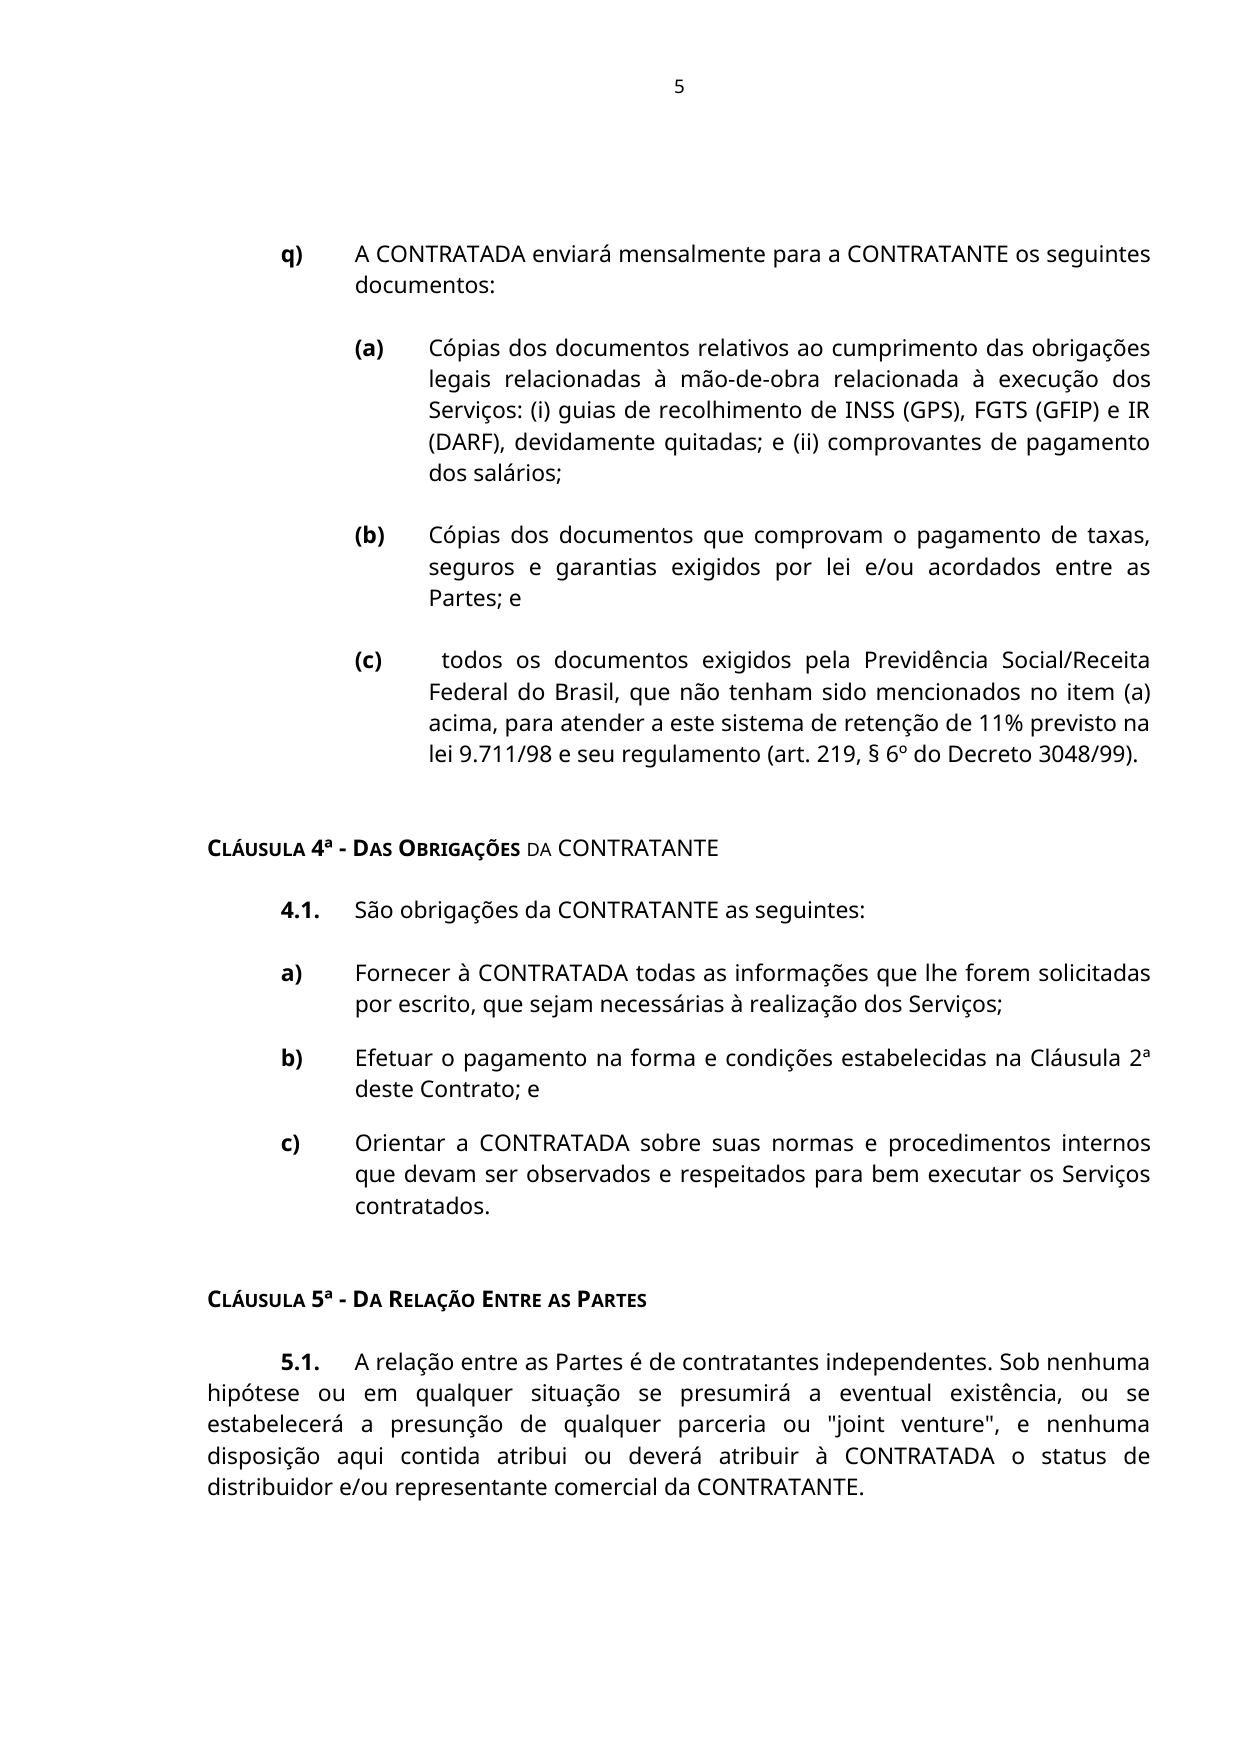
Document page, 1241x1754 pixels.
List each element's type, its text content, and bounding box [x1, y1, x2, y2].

text Cláusula 5ª - Da Relação Entre as Partes [207, 1283, 1152, 1315]
list (a) Cópias dos documentos relativos ao cumprimento das obrigações legais relacionadas à mão-de-obra relacionada à execução dos Serviços: (i) guias de recolhimento de INSS (GPS), FGTS (GFIP) e IR (DARF), devidamente quitadas; e (ii) comprovantes de pagamento dos salários; [354, 332, 1152, 488]
text c) Orientar a CONTRATADA sobre suas normas e procedimentos internos que devam ser observados e respeitados para bem executar os Serviços contratados. [281, 1127, 1152, 1221]
text 4.1. São obrigações da CONTRATANTE as seguintes: [207, 894, 1152, 926]
text a) Fornecer à CONTRATADA todas as informações que lhe forem solicitadas por escrito, que sejam necessárias à realização dos Serviços; [281, 957, 1152, 1019]
text b) Efetuar o pagamento na forma e condições estabelecidas na Cláusula 2ª deste Contrato; e [281, 1042, 1152, 1104]
text Cláusula 4ª - Das Obrigações da CONTRATANTE [207, 832, 1152, 863]
text q) A CONTRATADA enviará mensalmente para a CONTRATANTE os seguintes documentos: [281, 238, 1152, 301]
text 5.1. A relação entre as Partes é de contratantes independentes. Sob nenhuma hipótese ou em qualquer situação se presumirá a eventual existência, ou se estabelecerá a presunção de qualquer parceria ou "joint venture", e nenhuma disposição aqui contida atribui ou deverá atribuir à CONTRATADA o status de distribuidor e/ou representante comercial da CONTRATANTE. [207, 1346, 1152, 1502]
list (c) todos os documentos exigidos pela Previdência Social/Receita Federal do Brasil, que não tenham sido mencionados no item (a) acima, para atender a este sistema de retenção de 11% previsto na lei 9.711/98 e seu regulamento (art. 219, § 6º do Decreto 3048/99). [354, 644, 1152, 769]
list (b) Cópias dos documentos que comprovam o pagamento de taxas, seguros e garantias exigidos por lei e/ou acordados entre as Partes; e [354, 519, 1152, 613]
